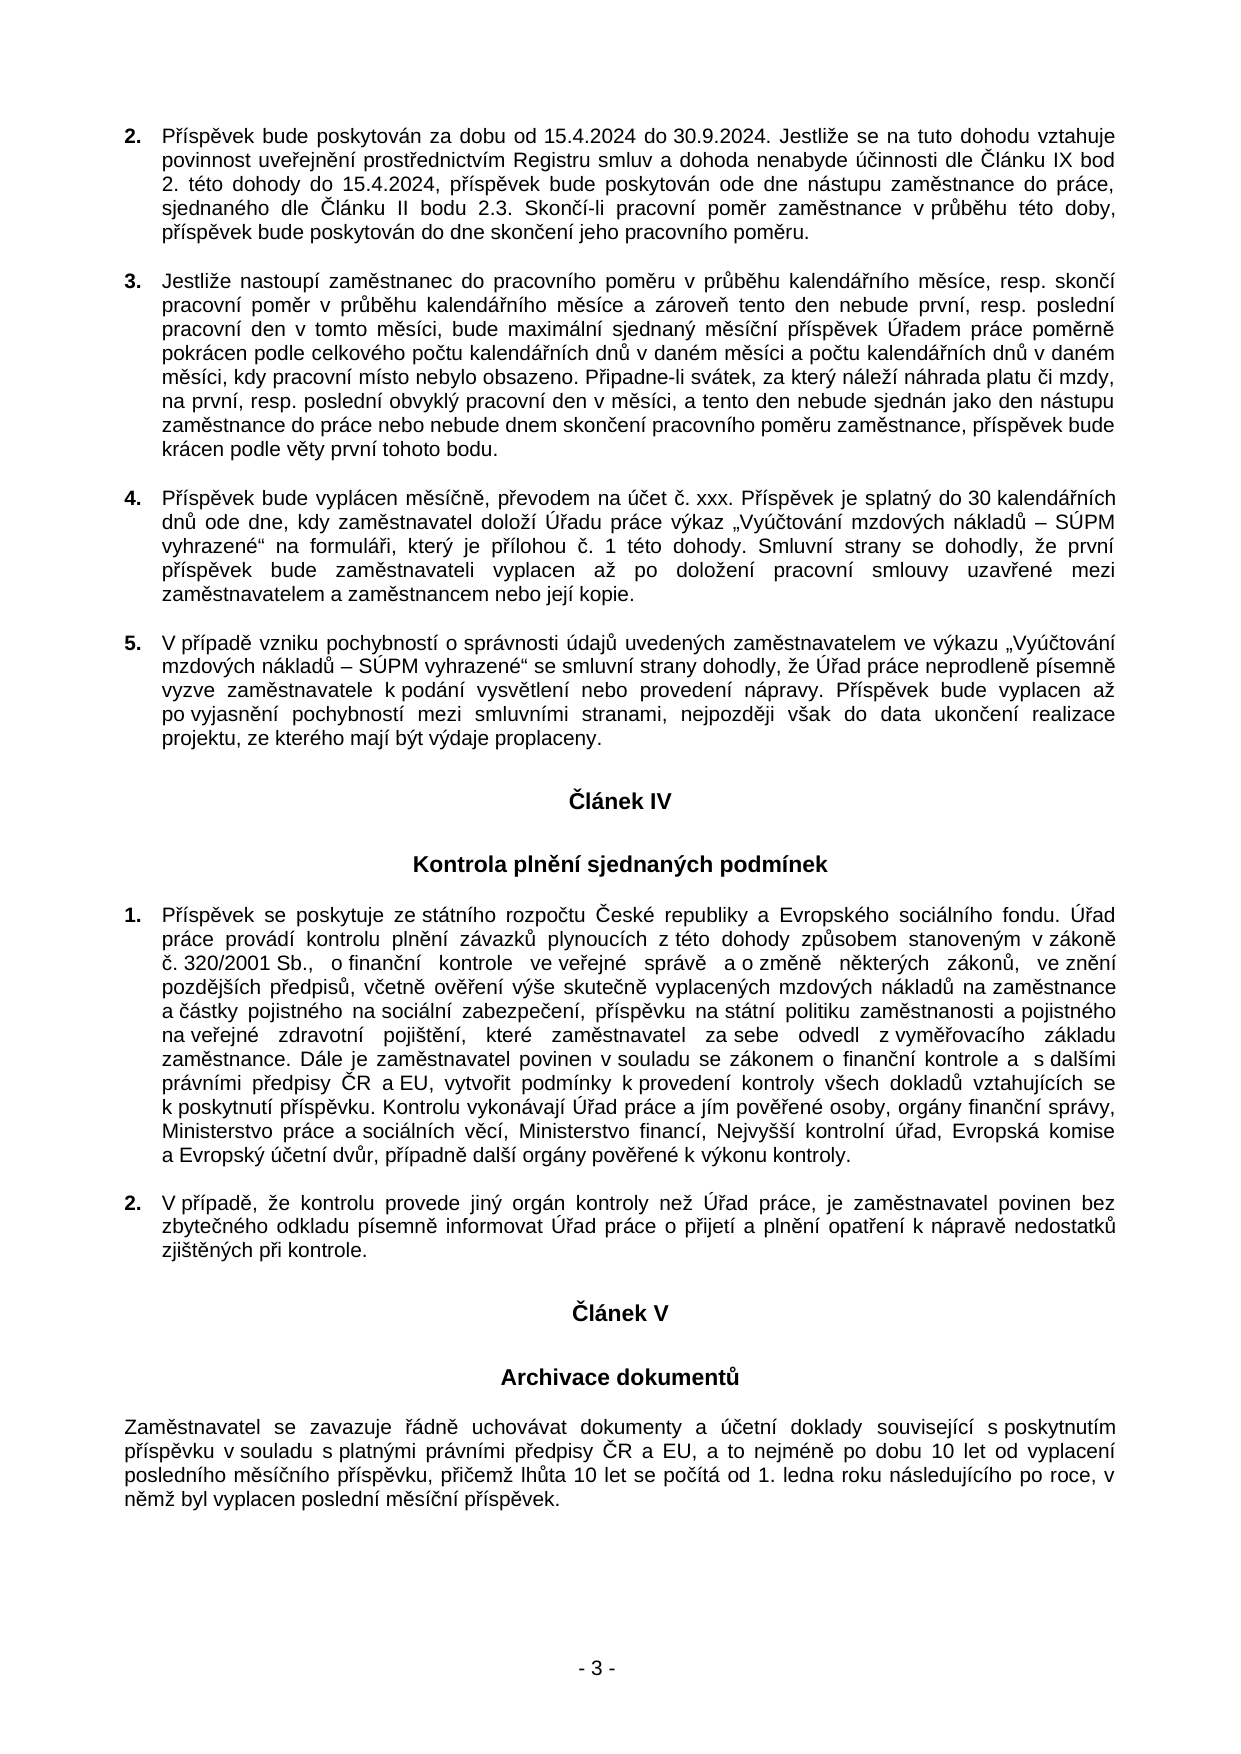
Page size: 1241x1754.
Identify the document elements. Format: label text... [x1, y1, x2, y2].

list Jestliže nastoupí zaměstnanec do pracovního poměru v průběhu kalendářního měsíce, resp. skončí pracovní poměr v průběhu kalendářního měsíce a zároveň tento den nebude první, resp. poslední pracovní den v tomto měsíci, bude maximální sjednaný měsíční příspěvek Úřadem práce poměrně pokrácen podle celkového počtu kalendářních dnů v daném měsíci a počtu kalendářních dnů v daném měsíci, kdy pracovní místo nebylo obsazeno. Připadne-li svátek, za který náleží náhrada platu či mzdy, na první, resp. poslední obvyklý pracovní den v měsíci, a tento den nebude sjednán jako den nástupu zaměstnance do práce nebo nebude dnem skončení pracovního poměru zaměstnance, příspěvek bude krácen podle věty první tohoto bodu. [124, 269, 1116, 461]
list Příspěvek bude vyplácen měsíčně, převodem na účet č. xxx. Příspěvek je splatný do 30 kalendářních dnů ode dne, kdy zaměstnavatel doloží Úřadu práce výkaz „Vyúčtování mzdových nákladů – SÚPM vyhrazené“ na formuláři, který je přílohou č. 1 této dohody. Smluvní strany se dohodly, že první příspěvek bude zaměstnavateli vyplacen až po doložení pracovní smlouvy uzavřené mezi zaměstnavatelem a zaměstnancem nebo její kopie. [124, 486, 1116, 605]
list Zaměstnavatel se zavazuje řádně uchovávat dokumenty a účetní doklady související s poskytnutím příspěvku v souladu s platnými právními předpisy ČR a EU, a to nejméně po dobu 10 let od vyplacení posledního měsíčního příspěvku, přičemž lhůta 10 let se počítá od 1. ledna roku následujícího po roce, v němž byl vyplacen poslední měsíční příspěvek. [124, 1415, 1116, 1511]
list V případě vzniku pochybností o správnosti údajů uvedených zaměstnavatelem ve výkazu „Vyúčtování mzdových nákladů – SÚPM vyhrazené“ se smluvní strany dohodly, že Úřad práce neprodleně písemně vyzve zaměstnavatele k podání vysvětlení nebo provedení nápravy. Příspěvek bude vyplacen až po vyjasnění pochybností mezi smluvními stranami, nejpozději však do data ukončení realizace projektu, ze kterého mají být výdaje proplaceny. [124, 630, 1116, 750]
text Kontrola plnění sjednaných podmínek [124, 851, 1116, 878]
list Příspěvek se poskytuje ze státního rozpočtu České republiky a Evropského sociálního fondu. Úřad práce provádí kontrolu plnění závazků plynoucích z této dohody způsobem stanoveným v zákoně č. 320/2001 Sb., o finanční kontrole ve veřejné správě a o změně některých zákonů, ve znění pozdějších předpisů, včetně ověření výše skutečně vyplacených mzdových nákladů na zaměstnance a částky pojistného na sociální zabezpečení, příspěvku na státní politiku zaměstnanosti a pojistného na veřejné zdravotní pojištění, které zaměstnavatel za sebe odvedl z vyměřovacího základu zaměstnance. Dále je zaměstnavatel povinen v souladu se zákonem o finanční kontrole a s dalšími právními předpisy ČR a EU, vytvořit podmínky k provedení kontroly všech dokladů vztahujících se k poskytnutí příspěvku. Kontrolu vykonávají Úřad práce a jím pověřené osoby, orgány finanční správy, Ministerstvo práce a sociálních věcí, Ministerstvo financí, Nejvyšší kontrolní úřad, Evropská komise a Evropský účetní dvůr, případně další orgány pověřené k výkonu kontroly. [124, 903, 1116, 1166]
list V případě, že kontrolu provede jiný orgán kontroly než Úřad práce, je zaměstnavatel povinen bez zbytečného odkladu písemně informovat Úřad práce o přijetí a plnění opatření k nápravě nedostatků zjištěných při kontrole. [124, 1190, 1116, 1262]
text Archivace dokumentů [124, 1363, 1116, 1390]
text Článek V [124, 1300, 1116, 1326]
text Článek IV [124, 788, 1116, 814]
list Příspěvek bude poskytován za dobu od 15.4.2024 do 30.9.2024. Jestliže se na tuto dohodu vztahuje povinnost uveřejnění prostřednictvím Registru smluv a dohoda nenabyde účinnosti dle Článku IX bod 2. této dohody do 15.4.2024, příspěvek bude poskytován ode dne nástupu zaměstnance do práce, sjednaného dle Článku II bodu 2.3. Skončí-li pracovní poměr zaměstnance v průběhu této doby, příspěvek bude poskytován do dne skončení jeho pracovního poměru. [124, 124, 1116, 244]
